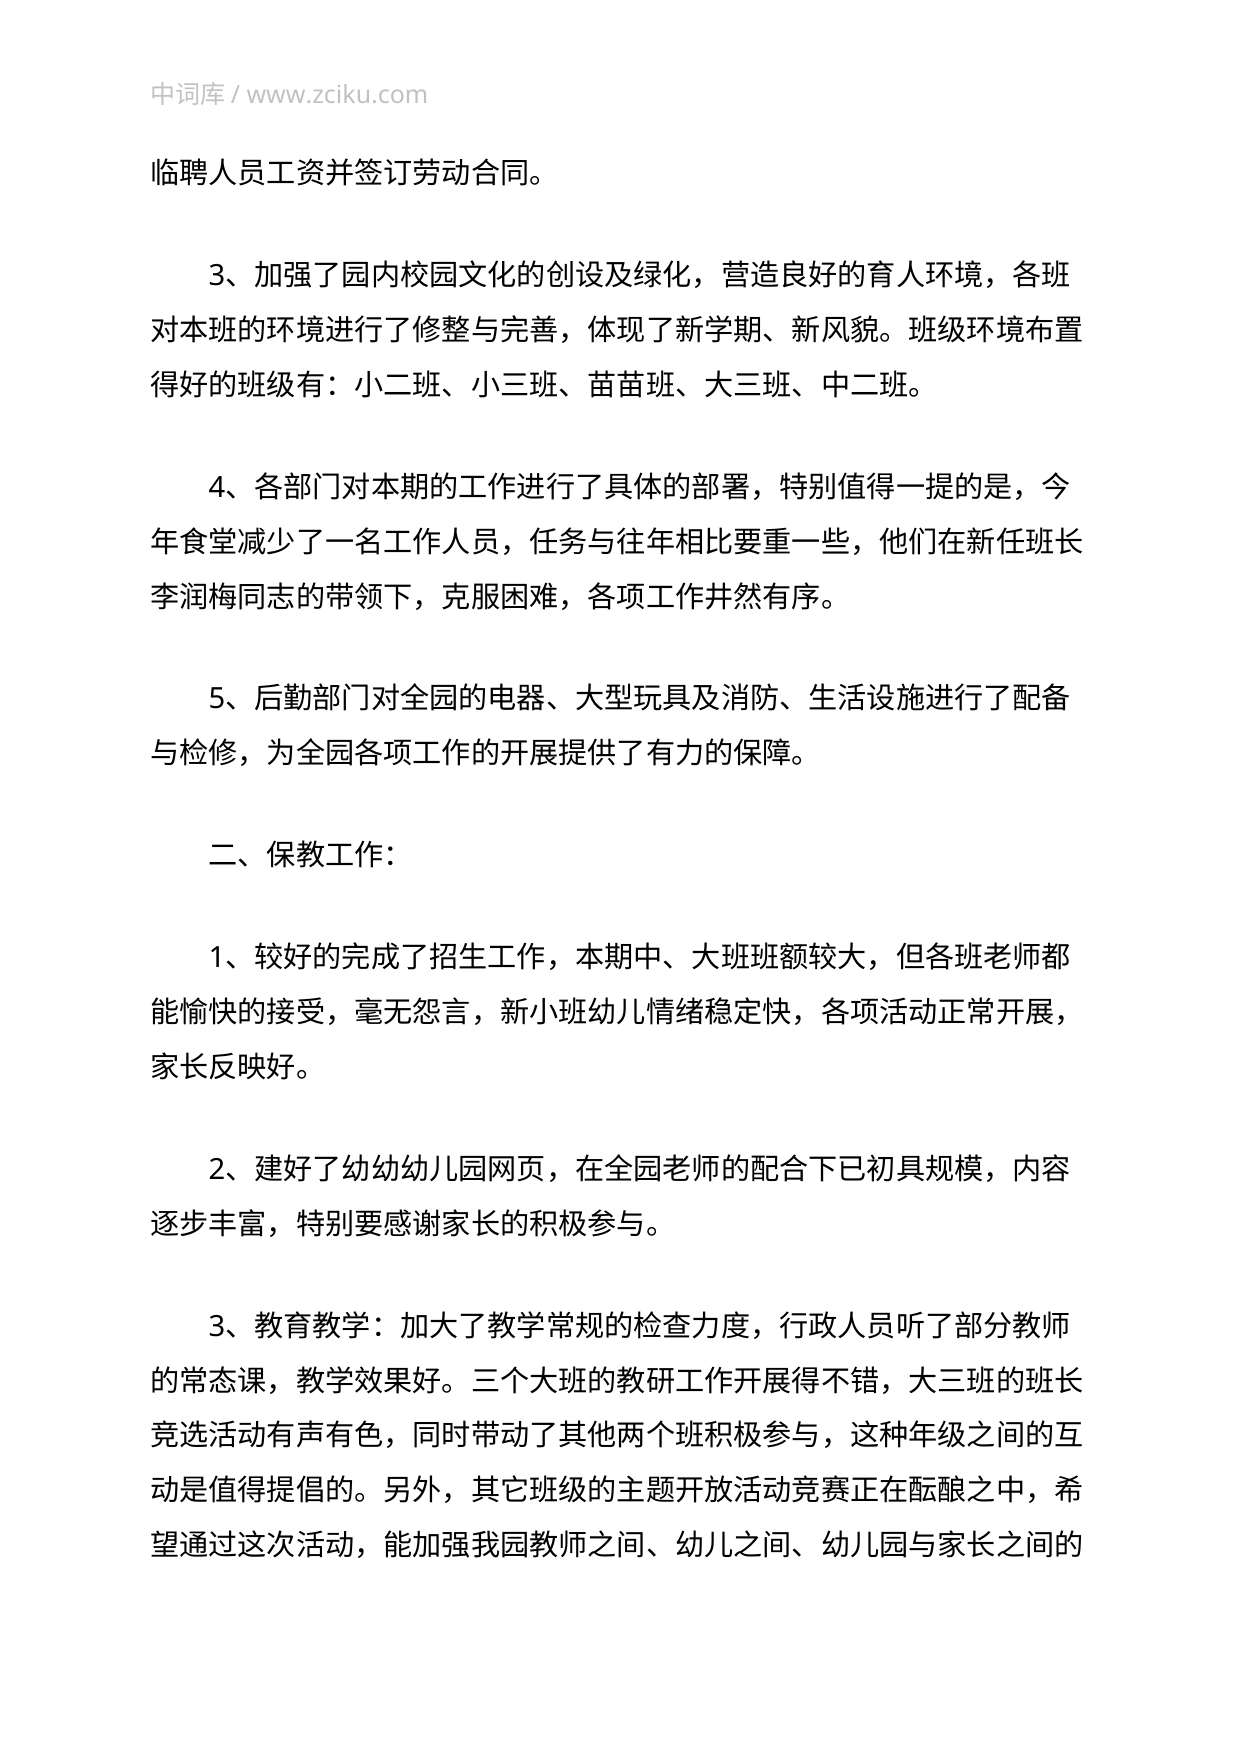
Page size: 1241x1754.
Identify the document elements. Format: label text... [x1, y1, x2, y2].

text 4、各部门对本期的工作进行了具体的部署，特别值得一提的是，今年食堂减少了一名工作人员，任务与往年相比要重一些，他们在新任班长李润梅同志的带领下，克服困难，各项工作井然有序。 [150, 463, 1090, 616]
text 1、较好的完成了招生工作，本期中、大班班额较大，但各班老师都能愉快的接受，毫无怨言，新小班幼儿情绪稳定快，各项活动正常开展，家长反映好。 [150, 934, 1090, 1086]
text 3、加强了园内校园文化的创设及绿化，营造良好的育人环境，各班对本班的环境进行了修整与完善，体现了新学期、新风貌。班级环境布置得好的班级有：小二班、小三班、苗苗班、大三班、中二班。 [150, 252, 1090, 404]
text 2、建好了幼幼幼儿园网页，在全园老师的配合下已初具规模，内容逐步丰富，特别要感谢家长的积极参与。 [150, 1145, 1090, 1243]
text 二、保教工作： [150, 832, 1090, 874]
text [150, 1302, 1090, 1564]
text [150, 150, 1090, 192]
text 5、后勤部门对全园的电器、大型玩具及消防、生活设施进行了配备与检修，为全园各项工作的开展提供了有力的保障。 [150, 675, 1090, 772]
